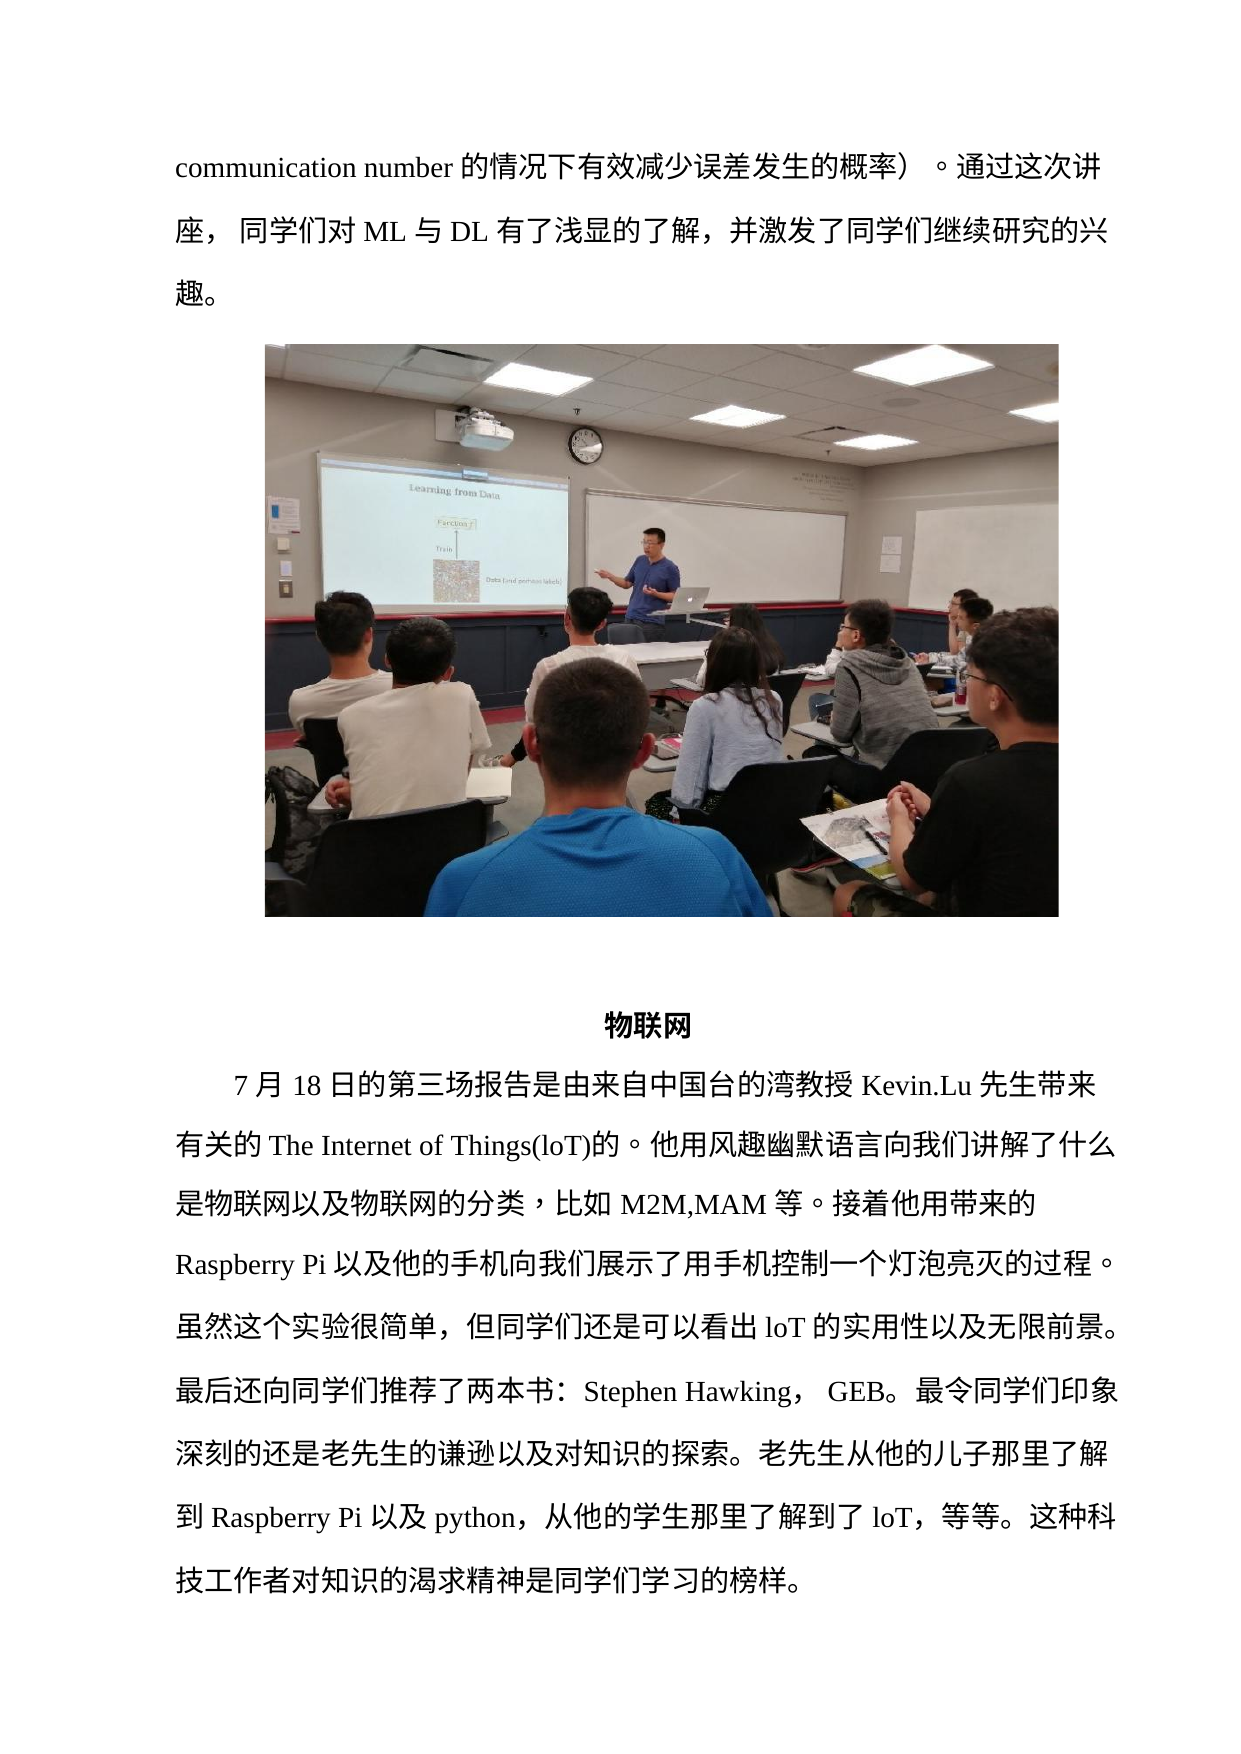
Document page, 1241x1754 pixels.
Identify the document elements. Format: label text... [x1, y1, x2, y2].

text 物联网 [175, 1005, 1121, 1045]
text 7 月 18 日的第三场报告是由来自中国台的湾教授 Kevin.Lu 先生带来有关的The Internet of Things(loT)的。他用风趣幽默语言向我们讲解了什么是物联网以及物联网的分类，比如 M2M,MAM 等。接着他用带来的 Raspberry Pi 以及他的手机向我们展示了用手机控制一个灯泡亮灭的过程。虽然这个实验很简单，但同学们还是可以看出 loT 的实用性以及无限前景。最后还向同学们推荐了两本书：Stephen Hawking， GEB。最令同学们印象深刻的还是老先生的谦逊以及对知识的探索。老先生从他的儿子那里了解到 Raspberry Pi 以及 python，从他的学生那里了解到了 loT，等等。这种科技工作者对知识的渴求精神是同学们学习的榜样。 [175, 1064, 1121, 1600]
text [175, 144, 1121, 313]
picture [264, 344, 1059, 917]
